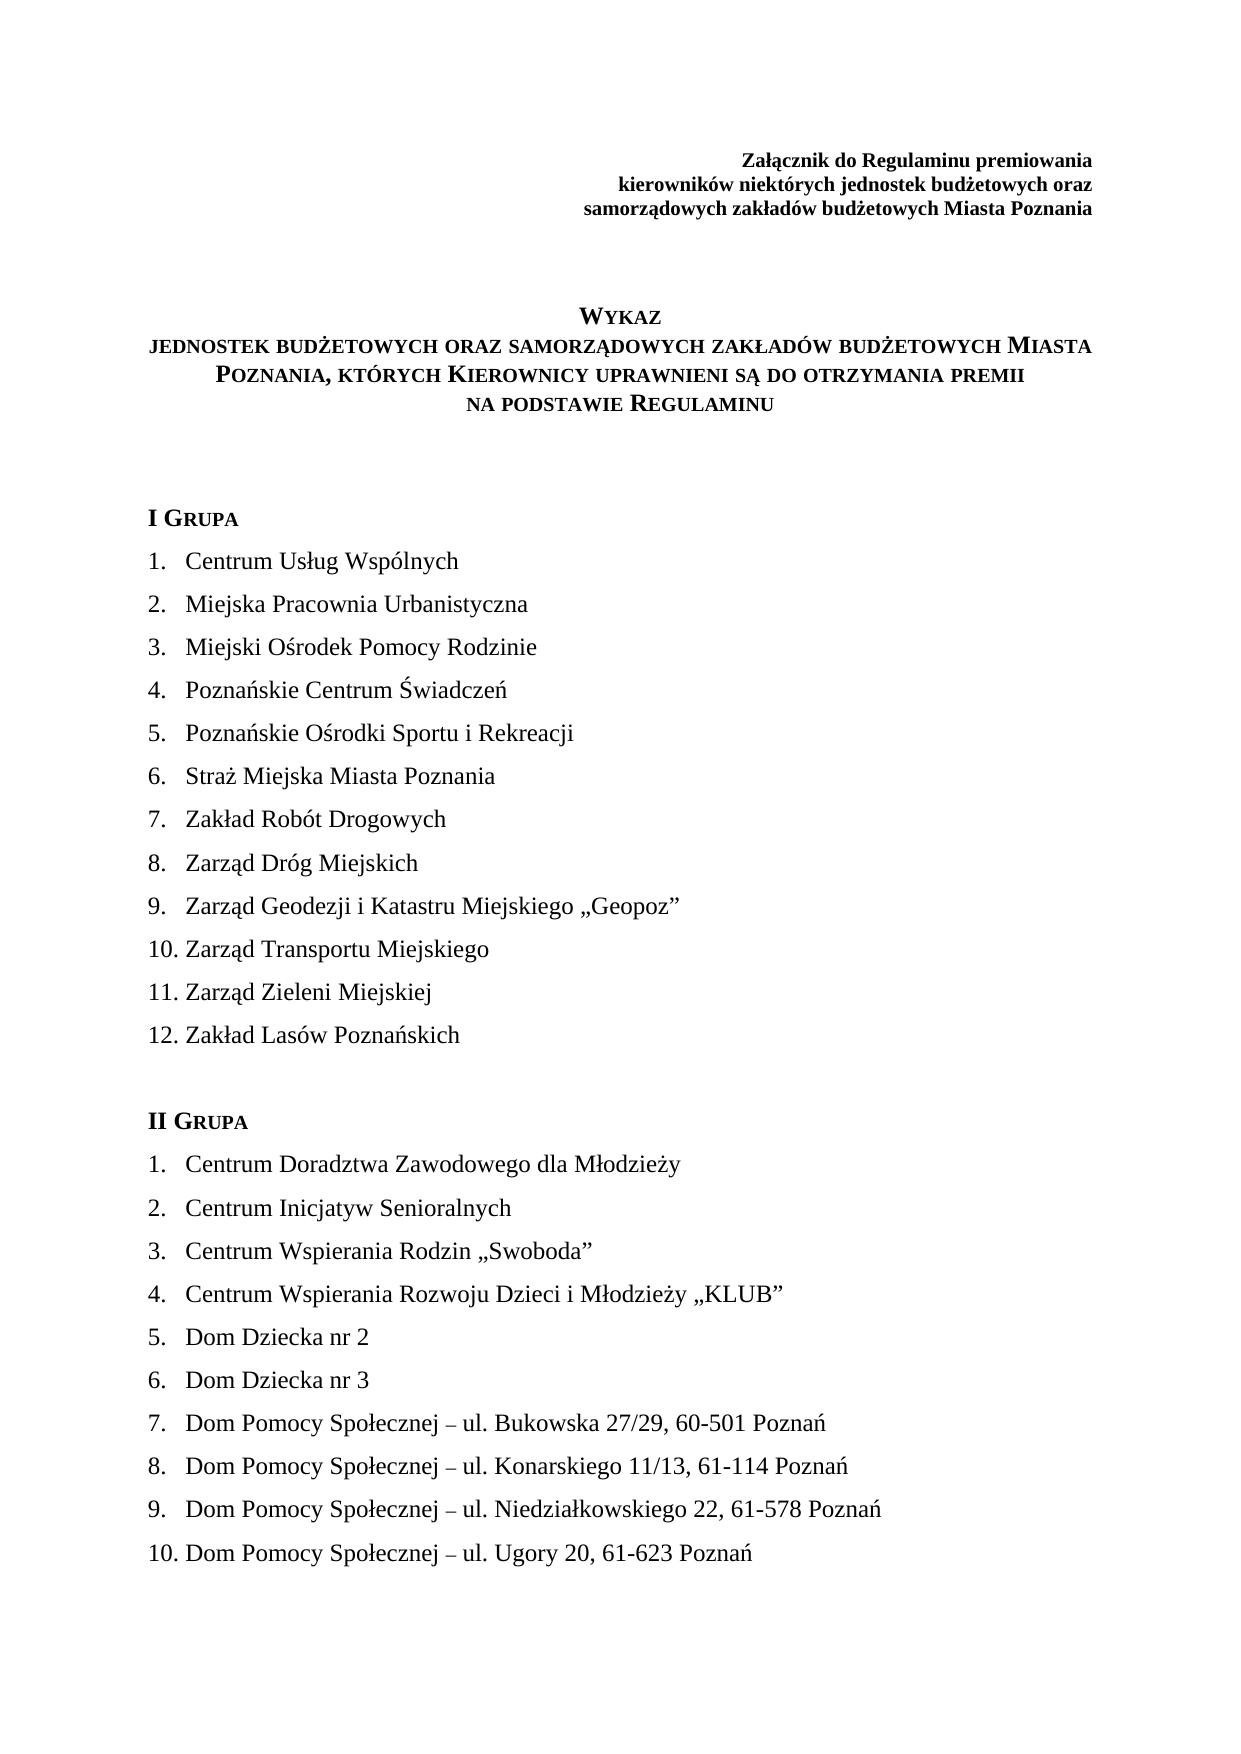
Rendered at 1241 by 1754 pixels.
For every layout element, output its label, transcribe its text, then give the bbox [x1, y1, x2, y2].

list Zakład Robót Drogowych [148, 804, 1093, 833]
list Zakład Lasów Poznańskich [148, 1020, 1093, 1049]
list Centrum Wspierania Rodzin „Swoboda” [148, 1236, 1093, 1264]
list Dom Pomocy Społecznej – ul. Ugory 20, 61-623 Poznań [148, 1538, 1093, 1566]
text Wykaz [148, 301, 1093, 330]
list Poznańskie Ośrodki Sportu i Rekreacji [148, 718, 1093, 747]
list Zarząd Zieleni Miejskiej [148, 977, 1093, 1006]
list Straż Miejska Miasta Poznania [148, 761, 1093, 790]
text na podstawie Regulaminu [148, 388, 1093, 416]
list Zarząd Geodezji i Katastru Miejskiego „Geopoz” [148, 891, 1093, 919]
list Dom Pomocy Społecznej – ul. Niedziałkowskiego 22, 61-578 Poznań [148, 1494, 1093, 1523]
list Zarząd Dróg Miejskich [148, 848, 1093, 876]
list Miejski Ośrodek Pomocy Rodzinie [148, 632, 1093, 661]
text jednostek budżetowych oraz samorządowych zakładów budżetowych Miasta Poznania, których Kierownicy uprawnieni są do otrzymania premii [148, 330, 1093, 388]
list Centrum Inicjatyw Senioralnych [148, 1193, 1093, 1221]
list Centrum Doradztwa Zawodowego dla Młodzieży [148, 1149, 1093, 1178]
list Zarząd Transportu Miejskiego [148, 934, 1093, 963]
subtitle I Grupa [148, 503, 1093, 531]
text kierowników niektórych jednostek budżetowych oraz [148, 172, 1093, 196]
list Dom Pomocy Społecznej – ul. Konarskiego 11/13, 61-114 Poznań [148, 1451, 1093, 1480]
subtitle II Grupa [148, 1106, 1093, 1135]
list Centrum Wspierania Rozwoju Dzieci i Młodzieży „KLUB” [148, 1279, 1093, 1308]
list Centrum Usług Wspólnych [148, 546, 1093, 574]
list Dom Dziecka nr 2 [148, 1322, 1093, 1351]
list Dom Dziecka nr 3 [148, 1365, 1093, 1394]
text Załącznik do Regulaminu premiowania [148, 148, 1093, 172]
list Dom Pomocy Społecznej – ul. Bukowska 27/29, 60-501 Poznań [148, 1408, 1093, 1437]
list Miejska Pracownia Urbanistyczna [148, 589, 1093, 618]
text samorządowych zakładów budżetowych Miasta Poznania [148, 196, 1093, 220]
list Poznańskie Centrum Świadczeń [148, 675, 1093, 704]
